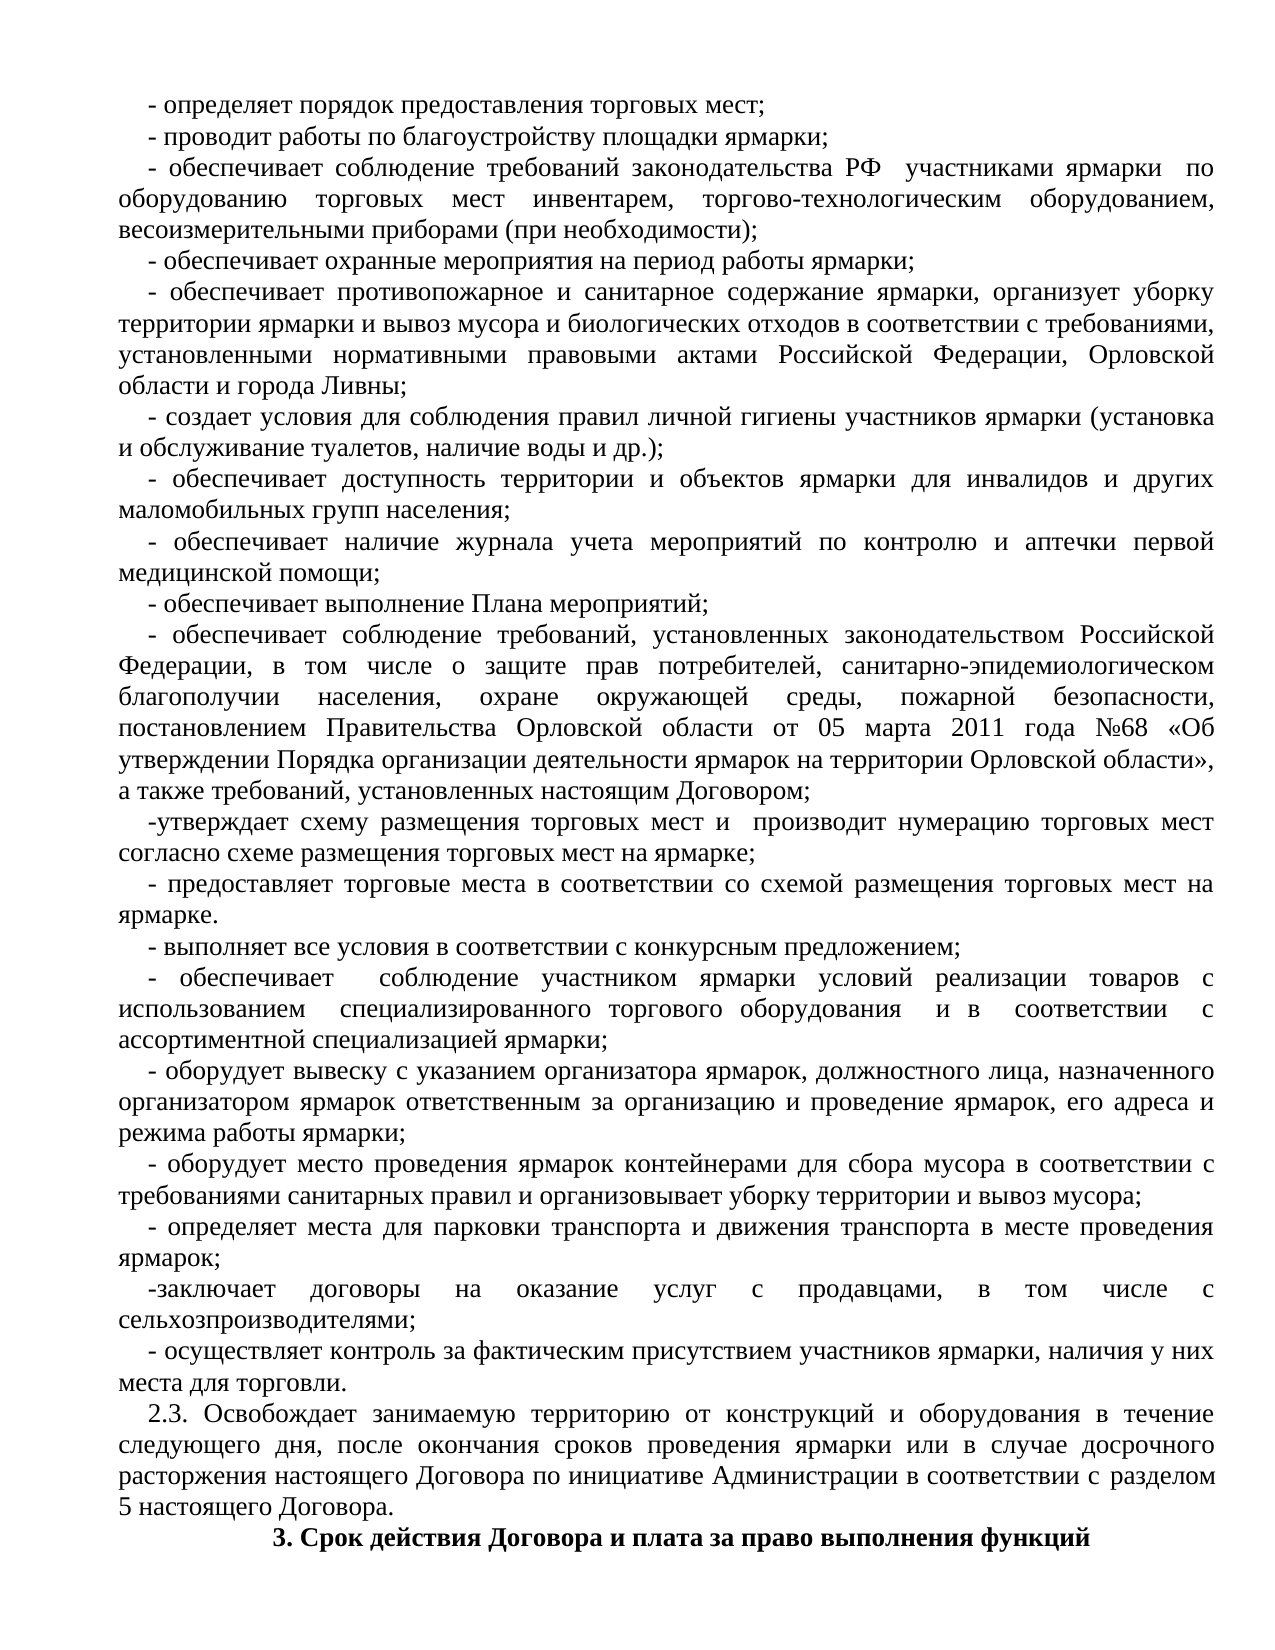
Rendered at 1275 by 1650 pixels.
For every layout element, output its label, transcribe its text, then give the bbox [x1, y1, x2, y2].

text - осуществляет контроль за фактическим присутствием участников ярмарки, наличия у них места для торговли. [118, 1334, 1216, 1397]
text - обеспечивает соблюдение участником ярмарки условий реализации товаров с использованием специализированного торгового оборудования и в соответствии с ассортиментной специализацией ярмарки; [118, 961, 1216, 1054]
text - выполняет все условия в соответствии с конкурсным предложением; [118, 929, 1216, 961]
text - обеспечивает противопожарное и санитарное содержание ярмарки, организует уборку территории ярмарки и вывоз мусора и биологических отходов в соответствии с требованиями, установленными нормативными правовыми актами Российской Федерации, Орловской области и города Ливны; [118, 276, 1216, 400]
text - создает условия для соблюдения правил личной гигиены участников ярмарки (установка и обслуживание туалетов, наличие воды и др.); [118, 400, 1216, 462]
text -утверждает схему размещения торговых мест и производит нумерацию торговых мест согласно схеме размещения торговых мест на ярмарке; [118, 805, 1216, 867]
text - определяет места для парковки транспорта и движения транспорта в месте проведения ярмарок; [118, 1210, 1216, 1272]
text - оборудует место проведения ярмарок контейнерами для сбора мусора в соответствии с требованиями санитарных правил и организовывает уборку территории и вывоз мусора; [118, 1148, 1216, 1210]
text - предоставляет торговые места в соответствии со схемой размещения торговых мест на ярмарке. [118, 867, 1216, 929]
text - обеспечивает охранные мероприятия на период работы ярмарки; [118, 244, 1216, 276]
text -заключает договоры на оказание услуг с продавцами, в том числе с сельхозпроизводителями; [118, 1272, 1216, 1334]
text 3. Срок действия Договора и плата за право выполнения функций [118, 1521, 1216, 1552]
text - обеспечивает соблюдение требований, установленных законодательством Российской Федерации, в том числе о защите прав потребителей, санитарно-эпидемиологическом благополучии населения, охране окружающей среды, пожарной безопасности, постановлением Правительства Орловской области от 05 марта 2011 года №68 «Об утверждении Порядка организации деятельности ярмарок на территории Орловской области», а также требований, установленных настоящим Договором; [118, 618, 1216, 805]
text - определяет порядок предоставления торговых мест; [118, 89, 1216, 120]
text - обеспечивает наличие журнала учета мероприятий по контролю и аптечки первой медицинской помощи; [118, 525, 1216, 587]
text 2.3. Освобождает занимаемую территорию от конструкций и оборудования в течение следующего дня, после окончания сроков проведения ярмарки или в случае досрочного расторжения настоящего Договора по инициативе Администрации в соответствии с разделом 5 настоящего Договора. [118, 1397, 1216, 1521]
text - проводит работы по благоустройству площадки ярмарки; [118, 120, 1216, 151]
text - обеспечивает доступность территории и объектов ярмарки для инвалидов и других маломобильных групп населения; [118, 462, 1216, 525]
text - обеспечивает соблюдение требований законодательства РФ участниками ярмарки по оборудованию торговых мест инвентарем, торгово-технологическим оборудованием, весоизмерительными приборами (при необходимости); [118, 151, 1216, 244]
text - оборудует вывеску с указанием организатора ярмарок, должностного лица, назначенного организатором ярмарок ответственным за организацию и проведение ярмарок, его адреса и режима работы ярмарки; [118, 1054, 1216, 1148]
text - обеспечивает выполнение Плана мероприятий; [118, 587, 1216, 618]
